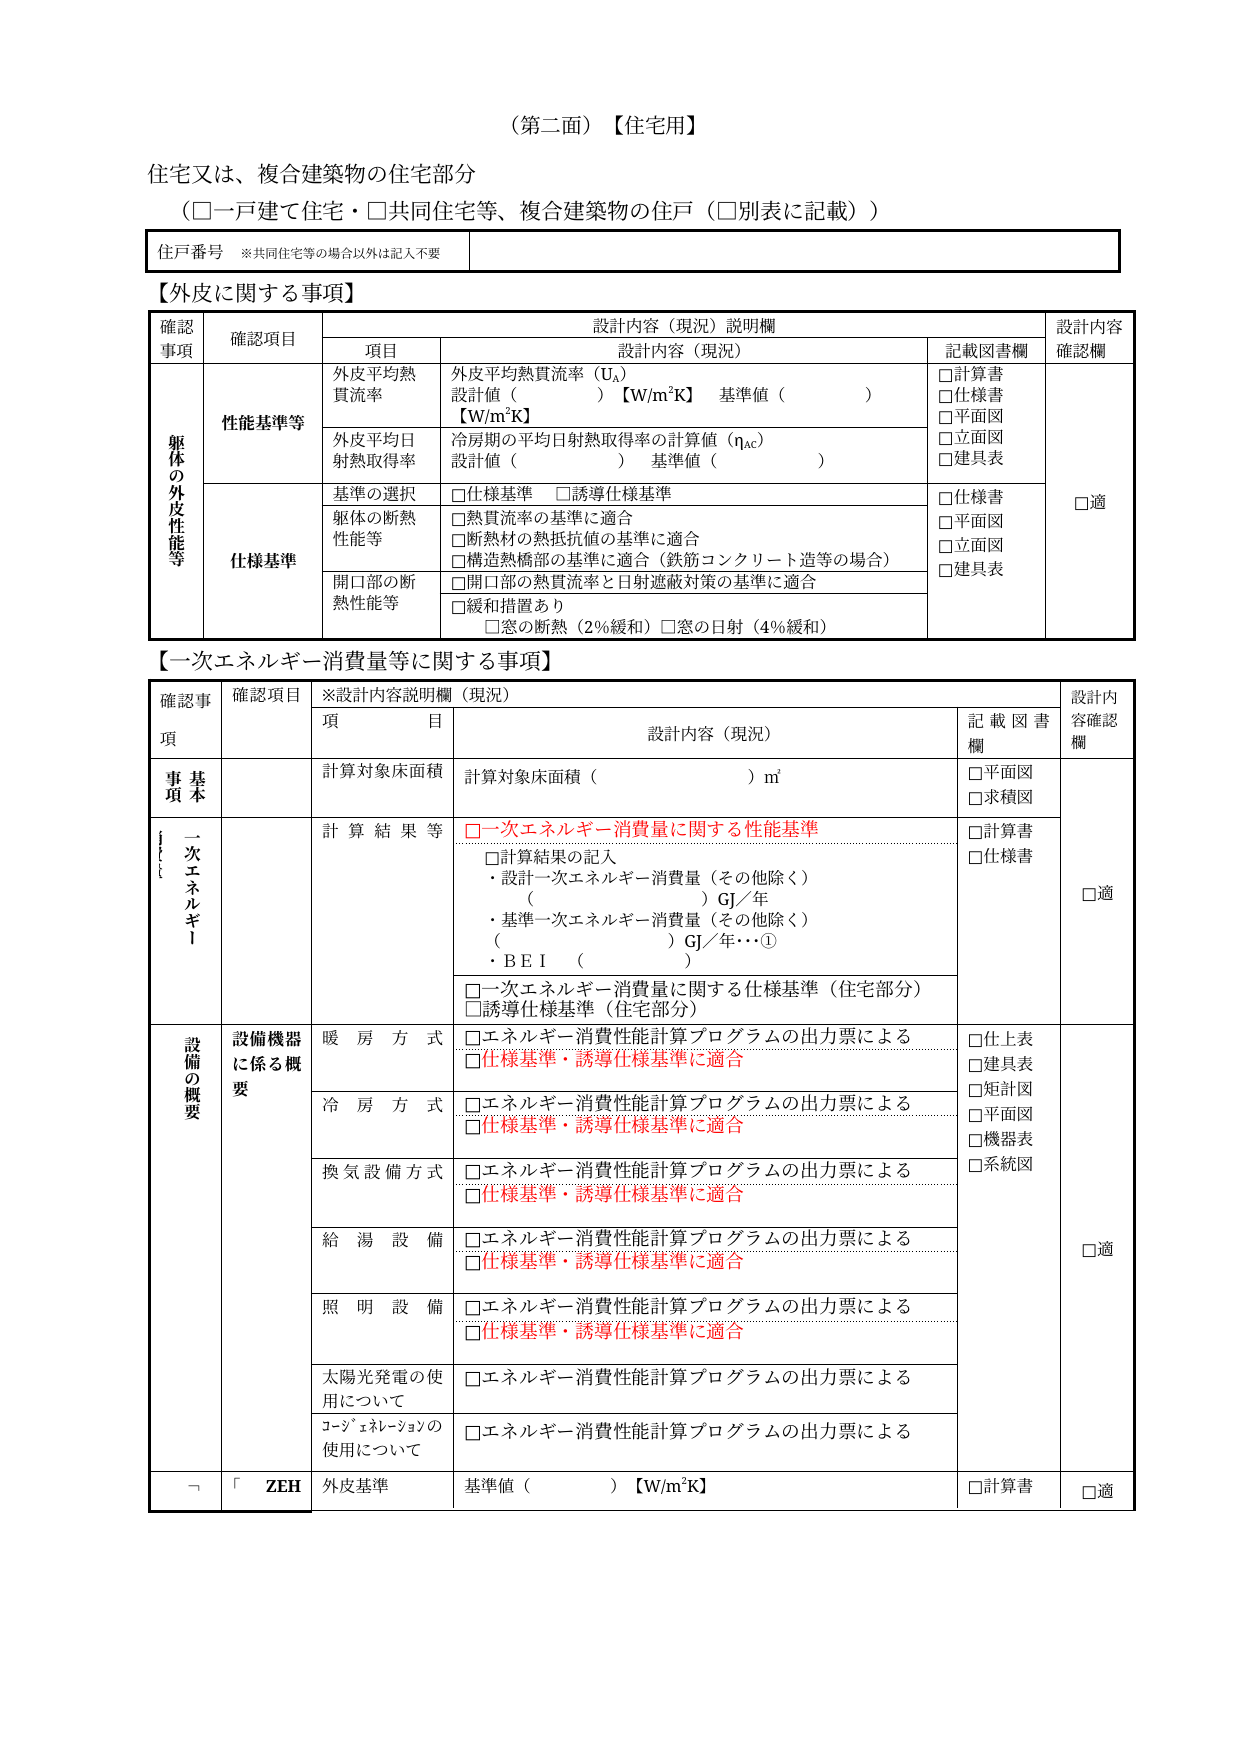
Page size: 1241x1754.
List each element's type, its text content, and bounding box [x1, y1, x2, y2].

table_header 確認項目 [204, 313, 322, 363]
table_header 設計内容確認欄 [1046, 313, 1133, 363]
table_cell 項目 [312, 708, 453, 758]
table_cell 外皮平均熱貫流率 [323, 364, 440, 427]
table_cell □仕様基準・誘導仕様基準に適合 [454, 1049, 957, 1091]
table_cell □仕様基準・誘導仕様基準に適合 [454, 1321, 957, 1363]
text （□一戸建て住宅・□共同住宅等、複合建築物の住戸（□別表に記載）） [148, 191, 1063, 229]
table_header 住戸番号 ※共同住宅等の場合以外は記入不要 [148, 232, 469, 269]
table_cell 設備機器に係る概要 [222, 1025, 311, 1471]
table_cell □適 [1060, 1472, 1133, 1509]
table_cell 一次エネルギー 消費量 [151, 818, 221, 1024]
table_cell □エネルギー消費性能計算プログラムの出力票による [454, 1414, 957, 1471]
text 【外皮に関する事項】 [148, 273, 1063, 310]
table_cell 設計内容（現況） [441, 338, 927, 363]
table_cell 性能基準等 [204, 364, 322, 483]
text 【一次エネルギー消費量等に関する事項】 [148, 641, 1063, 678]
table_cell 設計内容（現況） [454, 708, 957, 758]
table_cell □エネルギー消費性能計算プログラムの出力票による [454, 1365, 957, 1412]
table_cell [151, 1472, 221, 1509]
table_cell □エネルギー消費性能計算プログラムの出力票による [454, 1092, 957, 1115]
table_header [470, 232, 1118, 269]
table_cell ｺｰｼﾞｪﾈﾚｰｼｮﾝの使用について [312, 1414, 453, 1471]
table_cell 換気設備方式 [312, 1159, 453, 1227]
table_cell □エネルギー消費性能計算プログラムの出力票による [454, 1294, 957, 1321]
table_header 確認項目 [222, 682, 311, 758]
table_cell □適 [1061, 759, 1133, 1024]
table_cell 照明設備 [312, 1294, 453, 1363]
table_cell [222, 818, 311, 1024]
table_cell 項目 [323, 338, 440, 363]
table_cell 外皮平均日射熱取得率 [323, 428, 440, 483]
table_cell □仕様基準 □誘導仕様基準 [441, 484, 927, 505]
table_cell 外皮基準 [312, 1472, 453, 1509]
table_cell □エネルギー消費性能計算プログラムの出力票による [454, 1159, 957, 1184]
table_header 確認事項 [151, 313, 203, 363]
table_cell 冷房方式 [312, 1092, 453, 1158]
table_header 設計内容確認欄 [1061, 682, 1133, 758]
table_cell □計算書 [957, 1472, 1060, 1509]
table_cell 記載図書欄 [928, 338, 1045, 363]
table_cell 給湯設備 [312, 1228, 453, 1293]
table_header 設計内容（現況）説明欄 [323, 313, 1045, 337]
table_cell 外皮平均熱貫流率（UA） 設計値（ ）【W/m2K】 基準値（ ）【W/m2K】 [441, 364, 927, 427]
table_cell □適 [1061, 1025, 1133, 1471]
table_cell □平面図 □求積図 [958, 759, 1060, 817]
table_cell □仕様書 □平面図 □立面図 □建具表 [928, 484, 1045, 638]
table_header 確認事項 [151, 682, 221, 758]
table_cell □仕上表 □建具表 □矩計図 □平面図 □機器表 □系統図 [958, 1025, 1060, 1471]
table_cell [222, 759, 311, 817]
table_cell 設備の概要 [151, 1025, 221, 1471]
table_cell 躯体の外皮性能等 [151, 364, 203, 638]
table_cell □緩和措置あり □窓の断熱（2％緩和）□窓の日射（4％緩和） [441, 594, 927, 638]
table_cell □一次エネルギー消費量に関する性能基準 [454, 818, 957, 843]
table_cell 記載図書欄 [958, 708, 1060, 758]
table_cell □一次エネルギー消費量に関する仕様基準（住宅部分） □誘導仕様基準（住宅部分） [454, 976, 957, 1024]
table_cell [222, 1472, 311, 1509]
table_cell □エネルギー消費性能計算プログラムの出力票による [454, 1228, 957, 1251]
table_cell □熱貫流率の基準に適合 □断熱材の熱抵抗値の基準に適合 □構造熱橋部の基準に適合（鉄筋コンクリート造等の場合） [441, 506, 927, 571]
table_cell 基準値（ ）【W/m2K】 [454, 1472, 957, 1509]
table_cell □適 [1046, 364, 1133, 638]
table_cell 開口部の断熱性能等 [323, 572, 440, 638]
table_cell □エネルギー消費性能計算プログラムの出力票による [454, 1025, 957, 1048]
table_cell 計算結果等 [312, 818, 453, 1024]
table_cell 仕様基準 [204, 484, 322, 638]
table_cell □仕様基準・誘導仕様基準に適合 [454, 1115, 957, 1158]
table_cell 冷房期の平均日射熱取得率の計算値（ηAC） 設計値（ ） 基準値（ ） [441, 428, 927, 483]
table_cell 計算対象床面積 [312, 759, 453, 817]
table_cell □仕様基準・誘導仕様基準に適合 [454, 1184, 957, 1227]
table_cell □計算書 □仕様書 [958, 818, 1060, 1024]
table_cell 躯体の断熱性能等 [323, 506, 440, 571]
table_cell 暖房方式 [312, 1025, 453, 1091]
table_cell 基準の選択 [323, 484, 440, 505]
table_cell □開口部の熱貫流率と日射遮蔽対策の基準に適合 [441, 572, 927, 593]
table_cell 基本 事項 [151, 759, 221, 817]
table_cell □計算結果の記入 ・設計一次エネルギー消費量（その他除く） （ ）GJ／年 ・基準一次エネルギー消費量（その他除く） （ ）GJ／年･･･① ・ＢＥＩ （ ） [454, 843, 957, 975]
table_cell 計算対象床面積（ ）㎡ [454, 759, 957, 817]
table_cell □計算書 □仕様書 □平面図 □立面図 □建具表 [928, 364, 1045, 483]
table_cell 太陽光発電の使用について [312, 1365, 453, 1412]
table_cell □仕様基準・誘導仕様基準に適合 [454, 1251, 957, 1293]
table_header ※設計内容説明欄（現況） [312, 682, 1060, 707]
